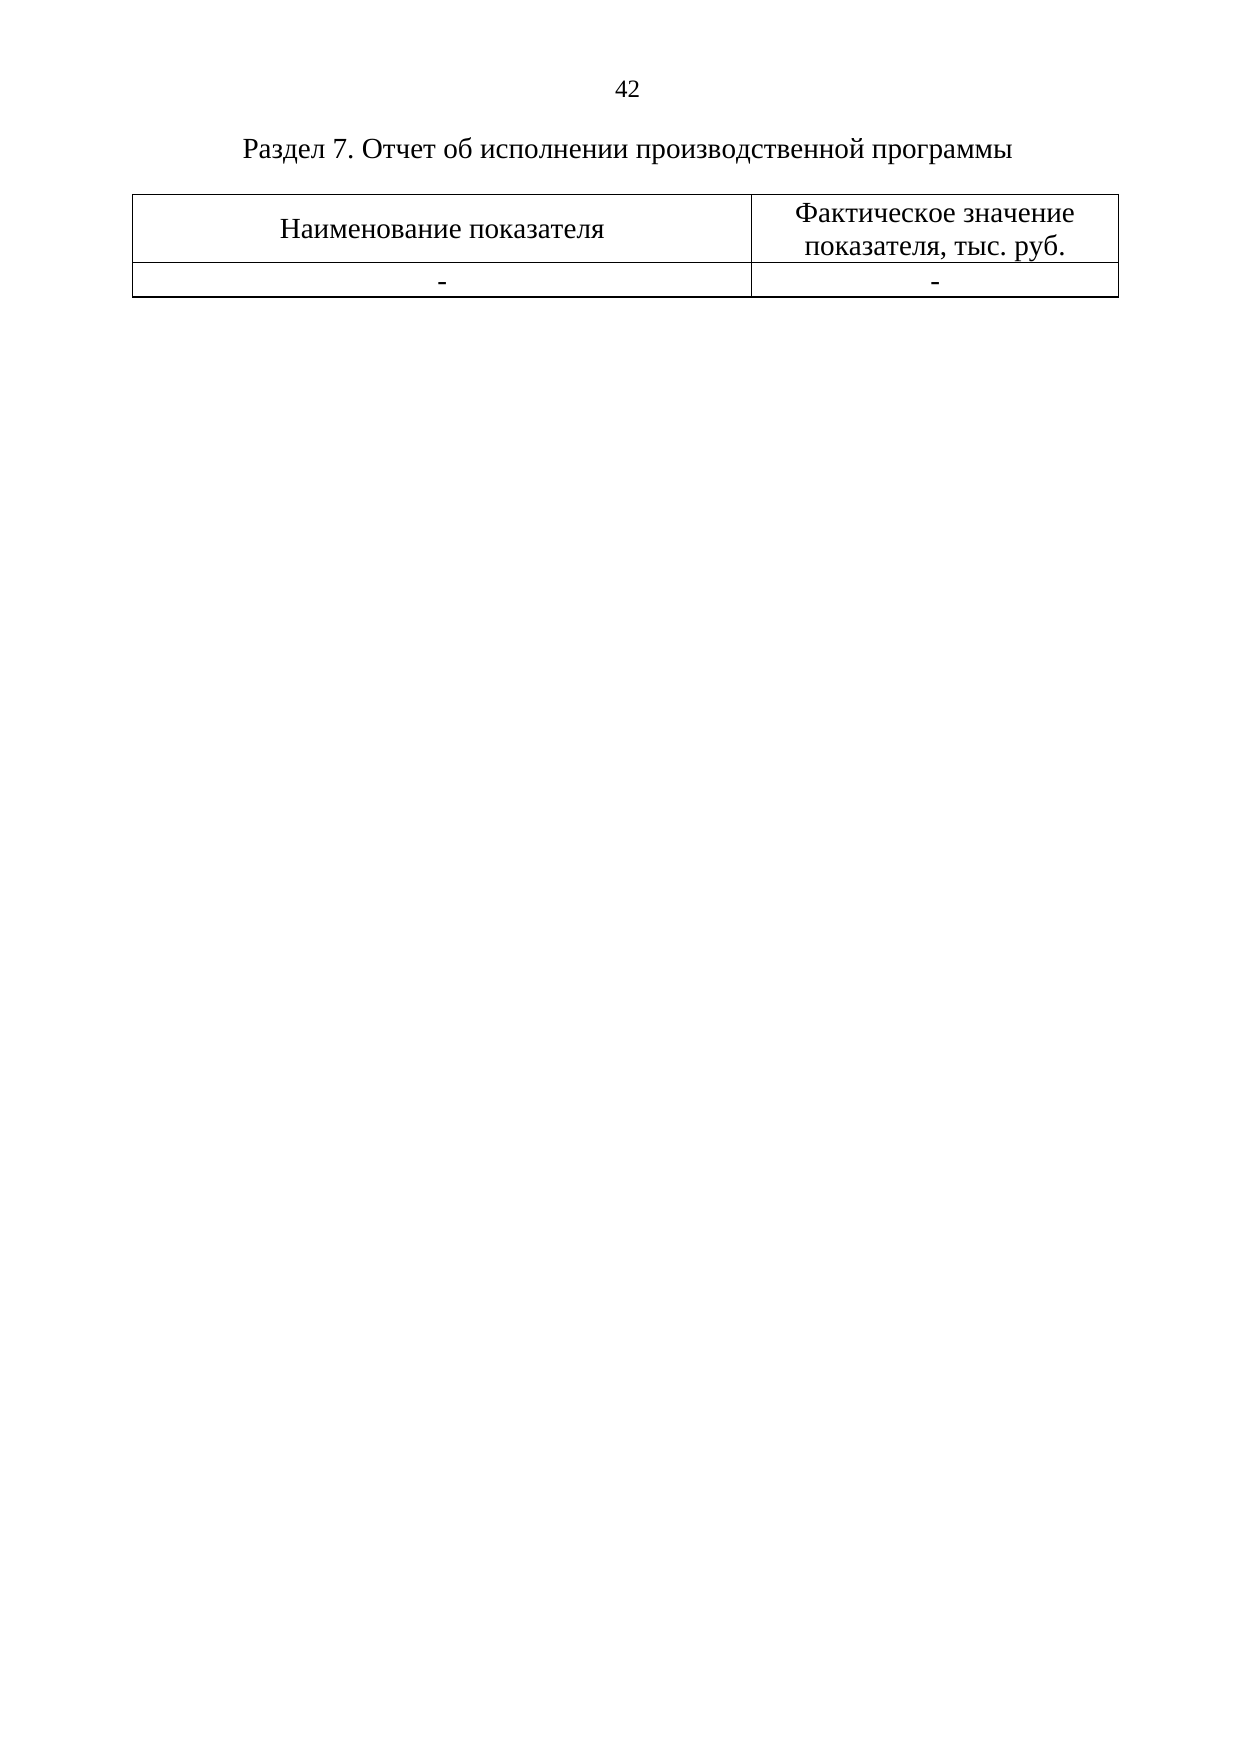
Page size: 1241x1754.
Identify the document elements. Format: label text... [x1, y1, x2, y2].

table_header Фактическое значение показателя, тыс. руб. [752, 195, 1118, 262]
table_header Наименование показателя [133, 195, 751, 262]
table_cell - [133, 263, 751, 296]
text Раздел 7. Отчет об исполнении производственной программы [162, 131, 1092, 165]
table_cell - [752, 263, 1118, 296]
